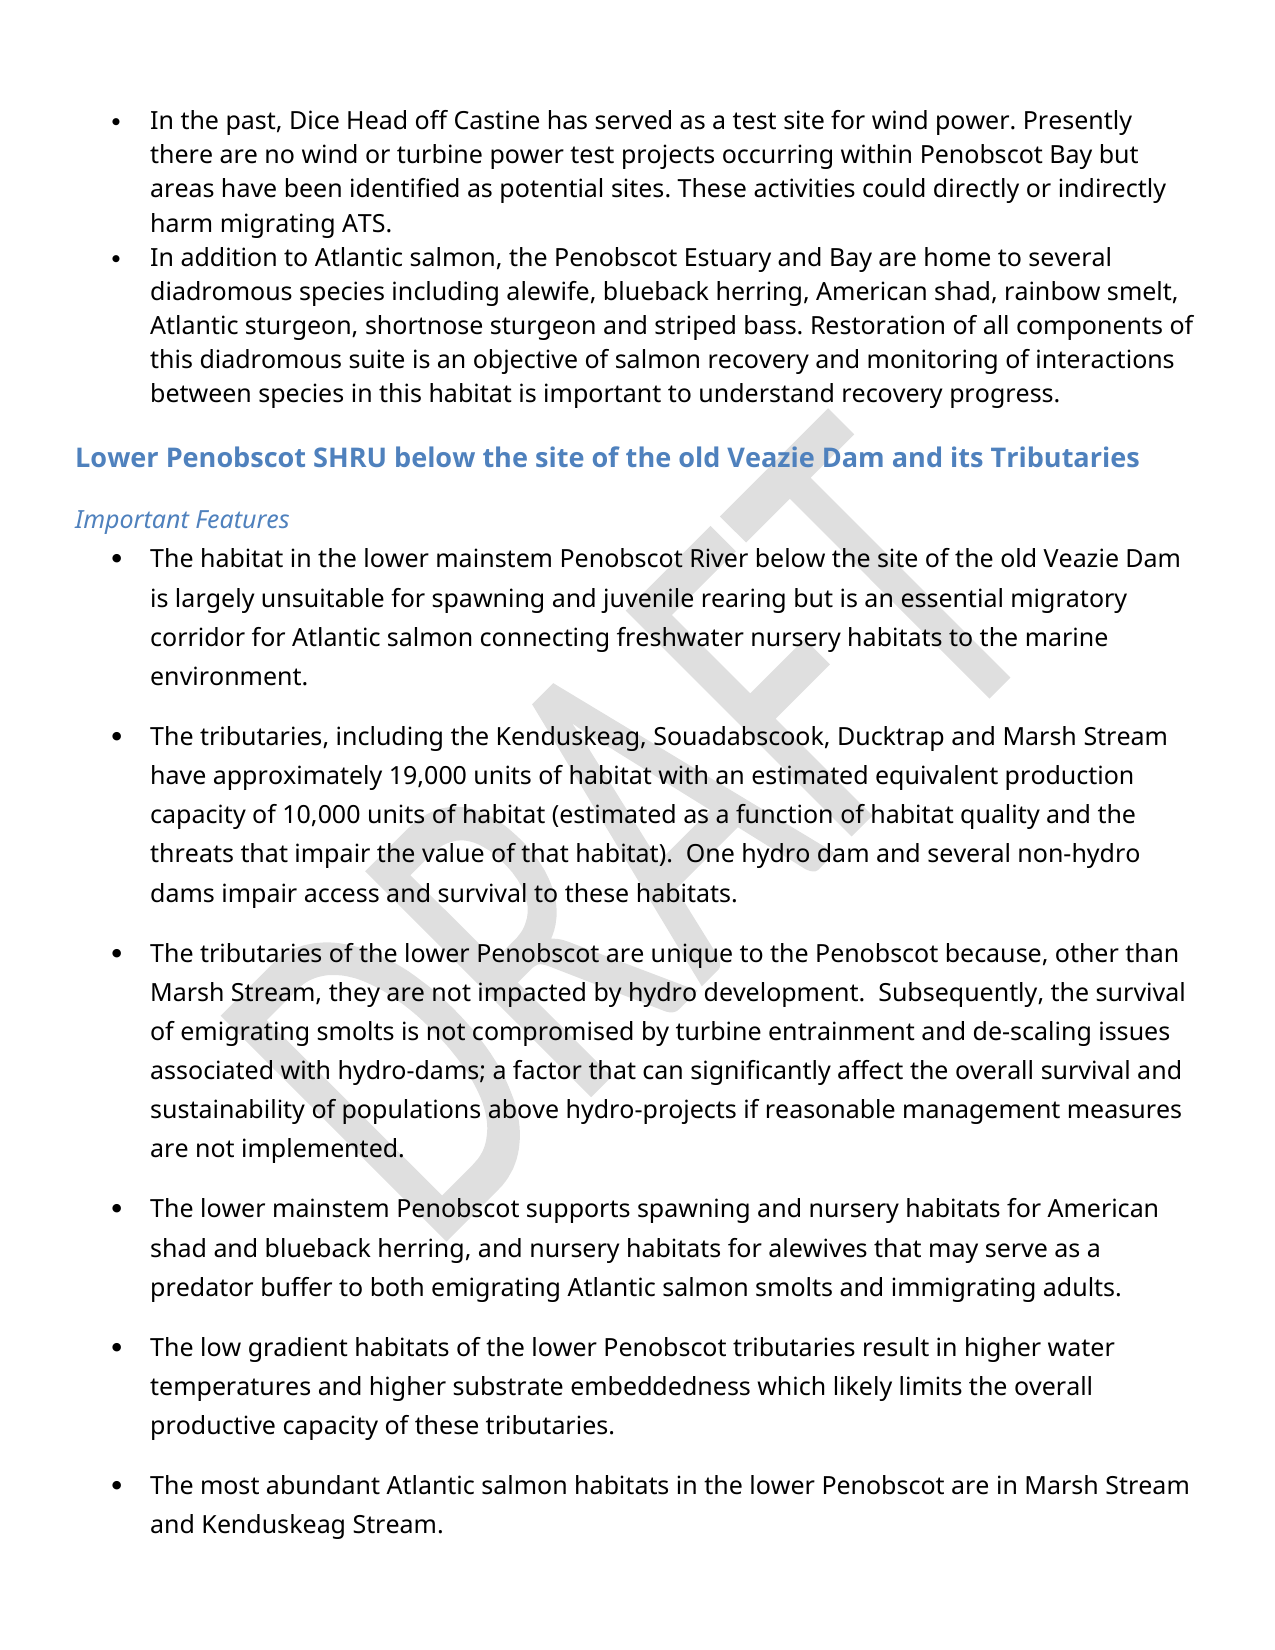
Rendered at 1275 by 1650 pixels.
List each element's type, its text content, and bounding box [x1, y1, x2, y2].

text Important Features [75, 502, 1200, 536]
list The habitat in the lower mainstem Penobscot River below the site of the old Veazie Dam is largely unsuitable for spawning and juvenile rearing but is an essential migratory corridor for Atlantic salmon connecting freshwater nursery habitats to the marine environment. [112, 541, 1200, 693]
text Lower Penobscot SHRU below the site of the old Veazie Dam and its Tributaries [75, 439, 1200, 476]
list The tributaries of the lower Penobscot are unique to the Penobscot because, other than Marsh Stream, they are not impacted by hydro development. Subsequently, the survival of emigrating smolts is not compromised by turbine entrainment and de-scaling issues associated with hydro-dams; a factor that can significantly affect the overall survival and sustainability of populations above hydro-projects if reasonable management measures are not implemented. [112, 935, 1200, 1165]
list The most abundant Atlantic salmon habitats in the lower Penobscot are in Marsh Stream and Kenduskeag Stream. [112, 1468, 1200, 1541]
list The lower mainstem Penobscot supports spawning and nursery habitats for American shad and blueback herring, and nursery habitats for alewives that may serve as a predator buffer to both emigrating Atlantic salmon smolts and immigrating adults. [112, 1191, 1200, 1303]
list In addition to Atlantic salmon, the Penobscot Estuary and Bay are home to several diadromous species including alewife, blueback herring, American shad, rainbow smelt, Atlantic sturgeon, shortnose sturgeon and striped bass. Restoration of all components of this diadromous suite is an objective of salmon recovery and monitoring of interactions between species in this habitat is important to understand recovery progress. [112, 239, 1200, 409]
list The low gradient habitats of the lower Penobscot tributaries result in higher water temperatures and higher substrate embeddedness which likely limits the overall productive capacity of these tributaries. [112, 1329, 1200, 1442]
list In the past, Dice Head off Castine has served as a test site for wind power. Presently there are no wind or turbine power test projects occurring within Penobscot Bay but areas have been identified as potential sites. These activities could directly or indirectly harm migrating ATS. [112, 103, 1200, 239]
list The tributaries, including the Kenduskeag, Souadabscook, Ducktrap and Marsh Stream have approximately 19,000 units of habitat with an estimated equivalent production capacity of 10,000 units of habitat (estimated as a function of habitat quality and the threats that impair the value of that habitat). One hydro dam and several non-hydro dams impair access and survival to these habitats. [112, 719, 1200, 909]
